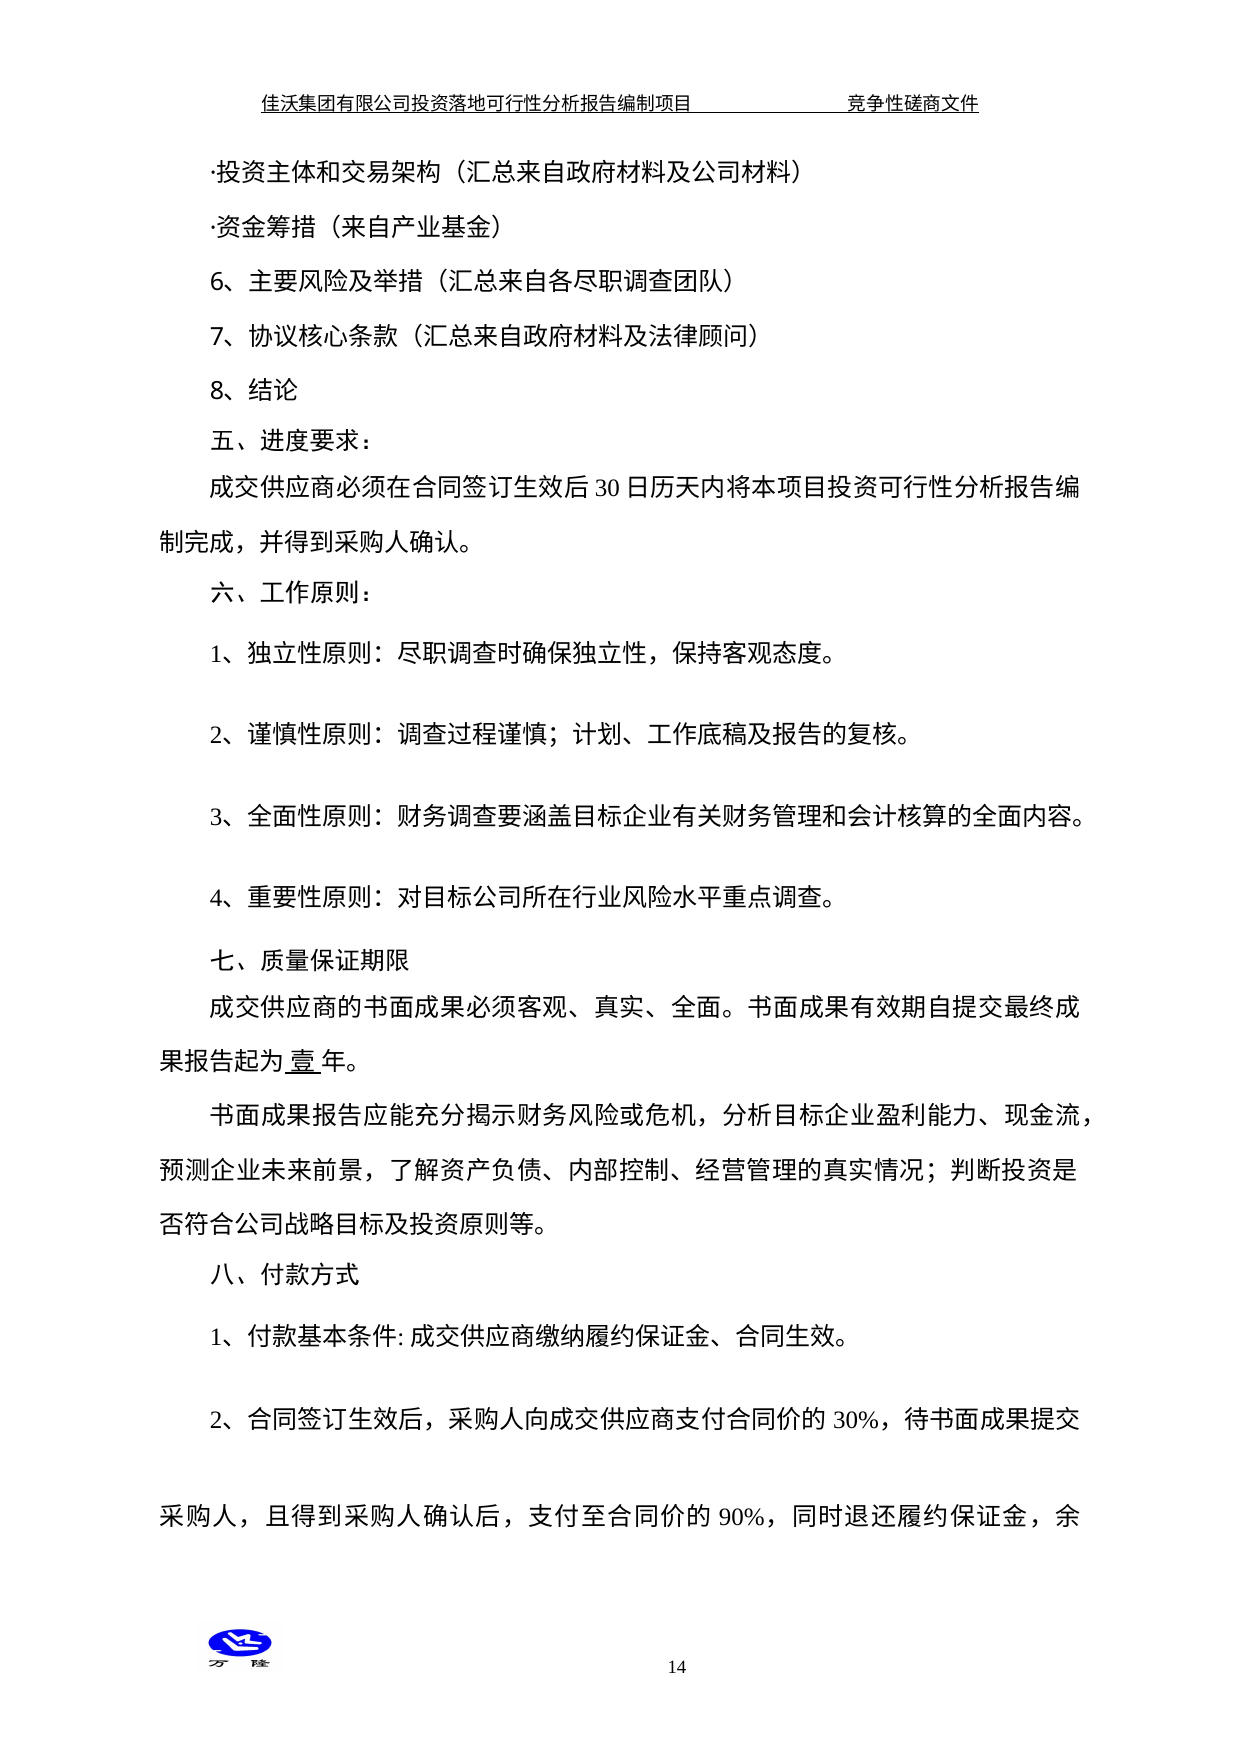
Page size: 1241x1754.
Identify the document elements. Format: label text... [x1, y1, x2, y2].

list 七、质量保证期限 [159, 944, 1081, 973]
list 协议核心条款（汇总来自政府材料及法律顾问） [159, 316, 1081, 352]
text 五、进度要求： [159, 425, 1081, 453]
text 4、重要性原则：对目标公司所在行业风险水平重点调查。 [159, 863, 1081, 928]
text 2、谨慎性原则：调查过程谨慎；计划、工作底稿及报告的复核。 [159, 700, 1081, 765]
text 六、工作原则： [159, 576, 1081, 605]
text ·投资主体和交易架构（汇总来自政府材料及公司材料） [159, 153, 1081, 189]
text 1、独立性原则：尽职调查时确保独立性，保持客观态度。 [159, 619, 1081, 684]
text 3、全面性原则：财务调查要涵盖目标企业有关财务管理和会计核算的全面内容。 [159, 782, 1081, 847]
text 成交供应商必须在合同签订生效后30日历天内将本项目投资可行性分析报告编制完成，并得到采购人确认。 [159, 468, 1081, 558]
text 八、付款方式 [159, 1259, 1081, 1287]
list 结论 [159, 370, 1081, 407]
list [159, 1385, 1081, 1547]
picture [197, 1620, 283, 1674]
list 成交供应商的书面成果必须客观、真实、全面。书面成果有效期自提交最终成果报告起为 壹 年。 [159, 987, 1081, 1078]
list 主要风险及举措（汇总来自各尽职调查团队） [159, 262, 1081, 298]
list 书面成果报告应能充分揭示财务风险或危机，分析目标企业盈利能力、现金流，预测企业未来前景，了解资产负债、内部控制、经营管理的真实情况；判断投资是否符合公司战略目标及投资原则等。 [159, 1096, 1081, 1241]
text ·资金筹措（来自产业基金） [159, 207, 1081, 243]
list 付款基本条件: 成交供应商缴纳履约保证金、合同生效。 [159, 1302, 1081, 1367]
